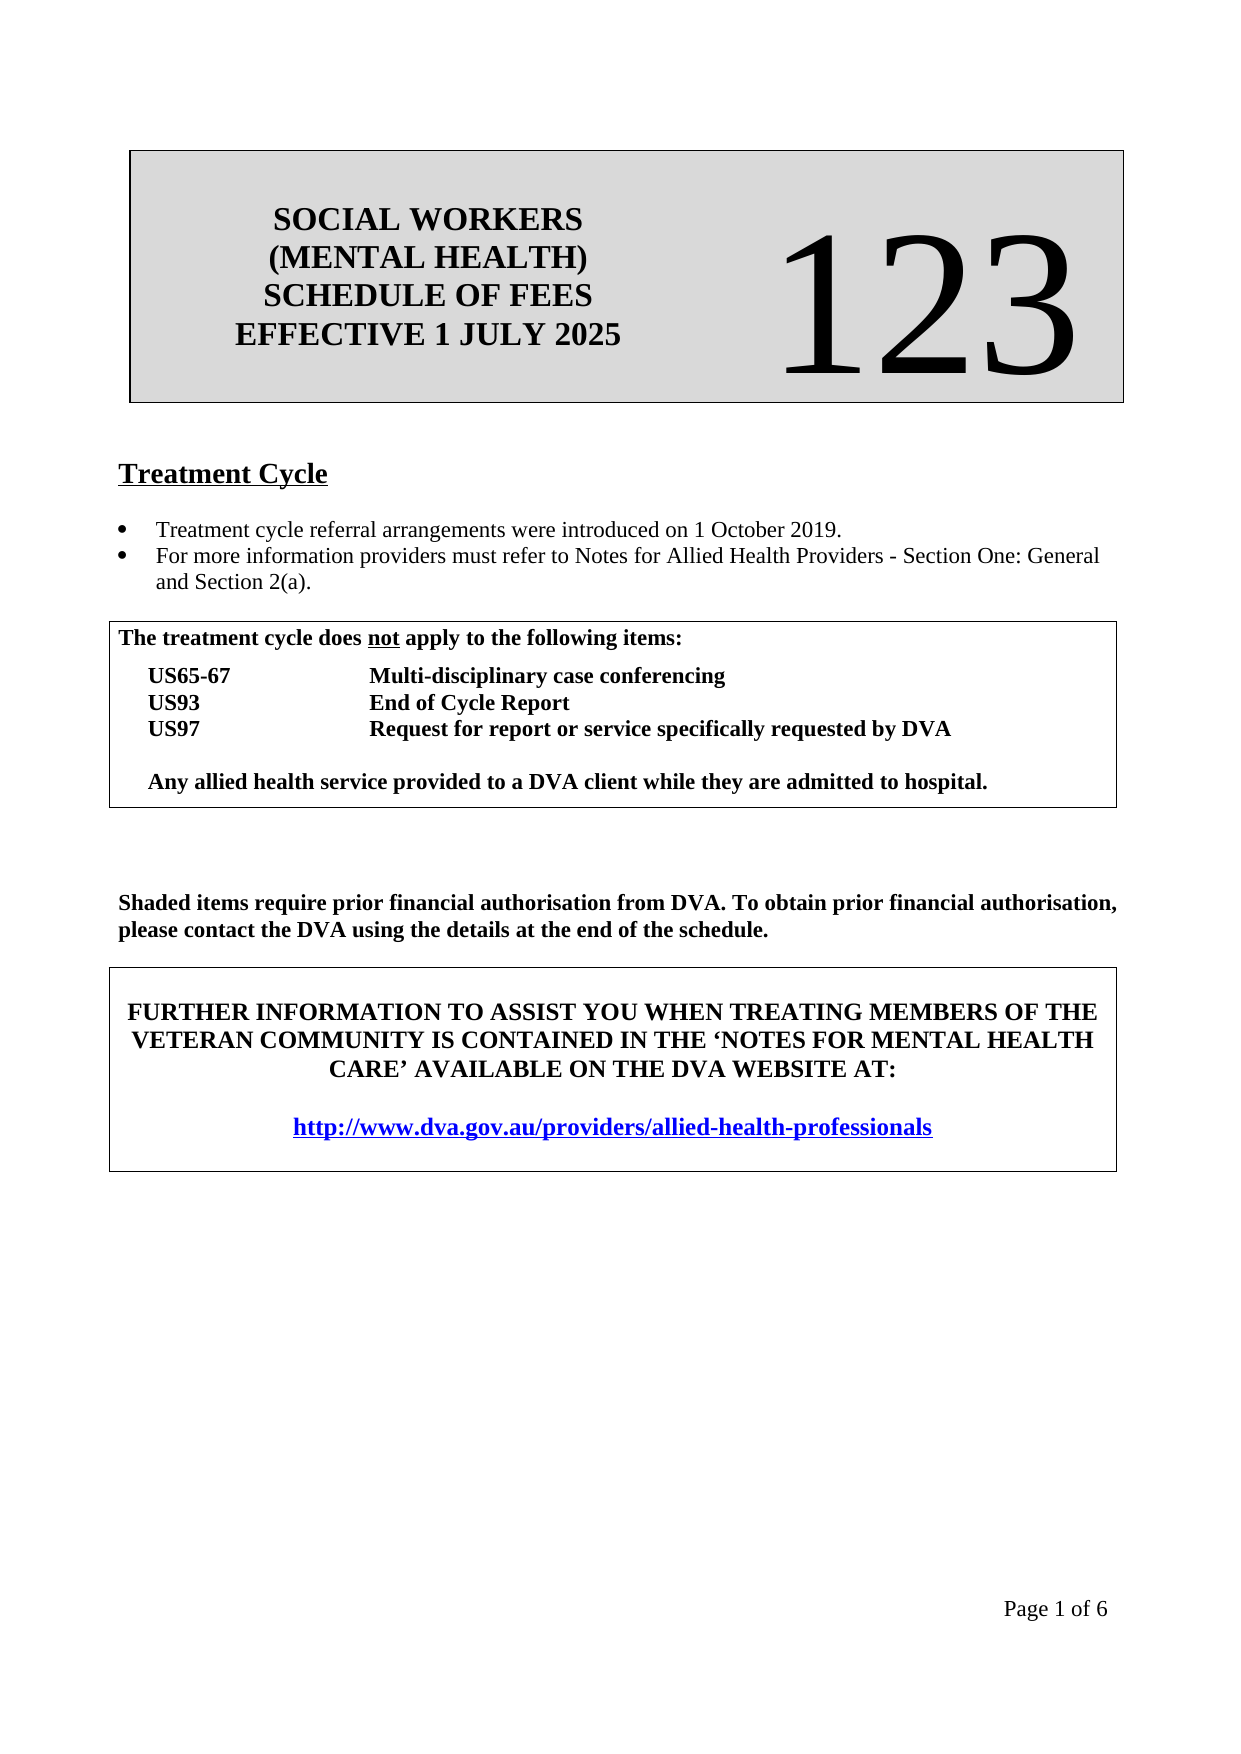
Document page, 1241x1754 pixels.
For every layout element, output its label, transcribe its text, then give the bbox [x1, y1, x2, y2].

text The treatment cycle does not apply to the following items: [110, 622, 1116, 651]
table_header  [726, 151, 1123, 402]
text US65-67 Multi-disciplinary case conferencing [118, 663, 1107, 689]
list Treatment cycle referral arrangements were introduced on 1 October 2019. [118, 516, 1107, 542]
text http://www.dva.gov.au/providers/allied-health-professionals [118, 1112, 1107, 1140]
list For more information providers must refer to Notes for Allied Health Providers - Section One: General and Section 2(a). [118, 542, 1107, 595]
text Treatment Cycle [118, 456, 1107, 489]
table_header SOCIAL WORKERS (MENTAL HEALTH) SCHEDULE OF FEES EFFECTIVE 1 JULY 2025 [131, 151, 726, 402]
text Any allied health service provided to a DVA client while they are admitted to hospital. [110, 765, 1116, 807]
text Shaded items require prior financial authorisation from DVA. To obtain prior financial authorisation, please contact the DVA using the details at the end of the schedule. [118, 889, 1122, 942]
text FURTHER INFORMATION TO ASSIST YOU WHEN TREATING MEMBERS OF THE VETERAN COMMUNITY IS CONTAINED IN THE ‘NOTES FOR MENTAL HEALTH CARE’ AVAILABLE ON THE DVA WEBSITE AT: [118, 997, 1107, 1083]
text US93 End of Cycle Report [118, 689, 1107, 715]
text US97 Request for report or service specifically requested by DVA [118, 715, 1107, 742]
